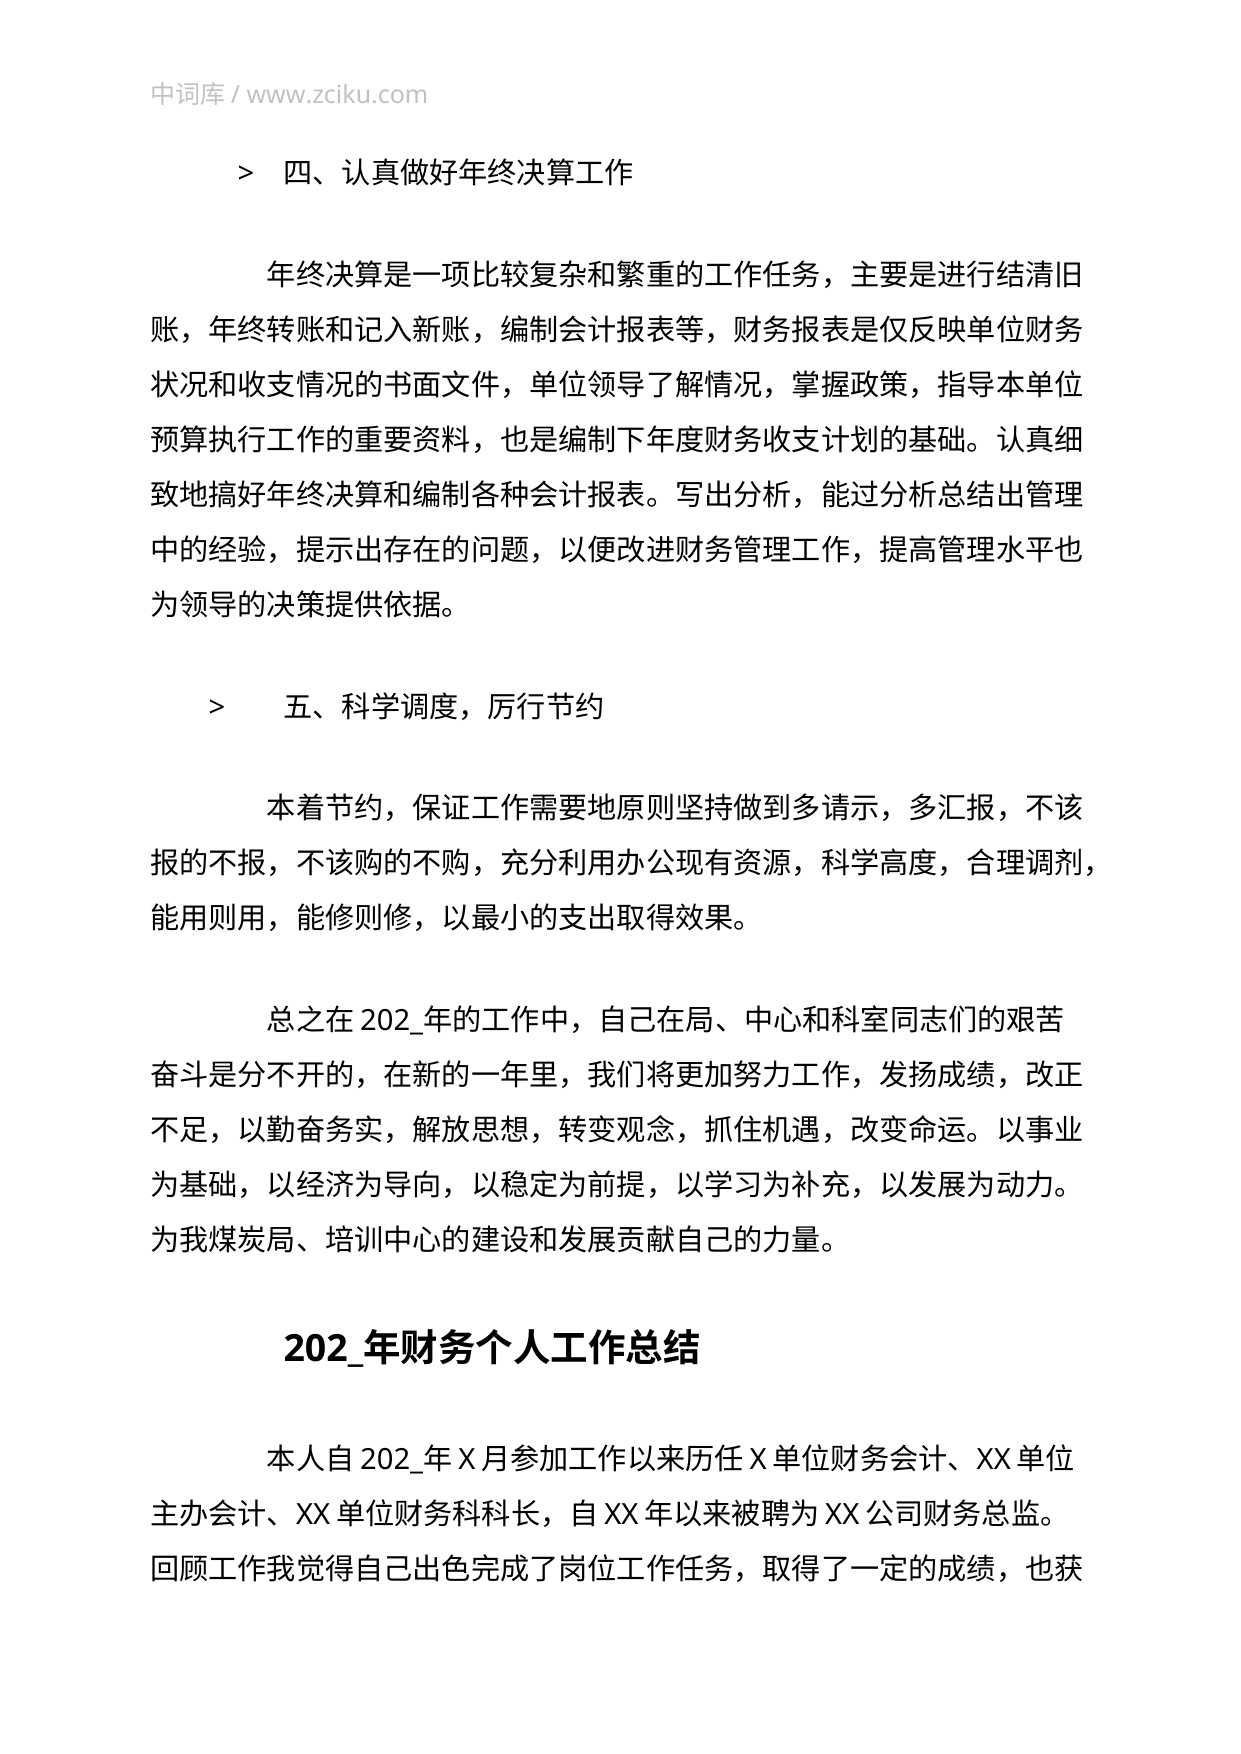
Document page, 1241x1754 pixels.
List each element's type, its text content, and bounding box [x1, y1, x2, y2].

text > 四、认真做好年终决算工作 [150, 150, 1090, 192]
text 202_年财务个人工作总结 [150, 1318, 1090, 1373]
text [150, 1436, 1090, 1588]
text 年终决算是一项比较复杂和繁重的工作任务，主要是进行结清旧账，年终转账和记入新账，编制会计报表等，财务报表是仅反映单位财务状况和收支情况的书面文件，单位领导了解情况，掌握政策，指导本单位预算执行工作的重要资料，也是编制下年度财务收支计划的基础。认真细致地搞好年终决算和编制各种会计报表。写出分析，能过分析总结出管理中的经验，提示出存在的问题，以便改进财务管理工作，提高管理水平也为领导的决策提供依据。 [150, 252, 1090, 624]
text 本着节约，保证工作需要地原则坚持做到多请示，多汇报，不该报的不报，不该购的不购，充分利用办公现有资源，科学高度，合理调剂，能用则用，能修则修，以最小的支出取得效果。 [150, 785, 1090, 937]
text > 五、科学调度，厉行节约 [150, 683, 1090, 726]
text 总之在202_年的工作中，自己在局、中心和科室同志们的艰苦奋斗是分不开的，在新的一年里，我们将更加努力工作，发扬成绩，改正不足，以勤奋务实，解放思想，转变观念，抓住机遇，改变命运。以事业为基础，以经济为导向，以稳定为前提，以学习为补充，以发展为动力。为我煤炭局、培训中心的建设和发展贡献自己的力量。 [150, 997, 1090, 1259]
